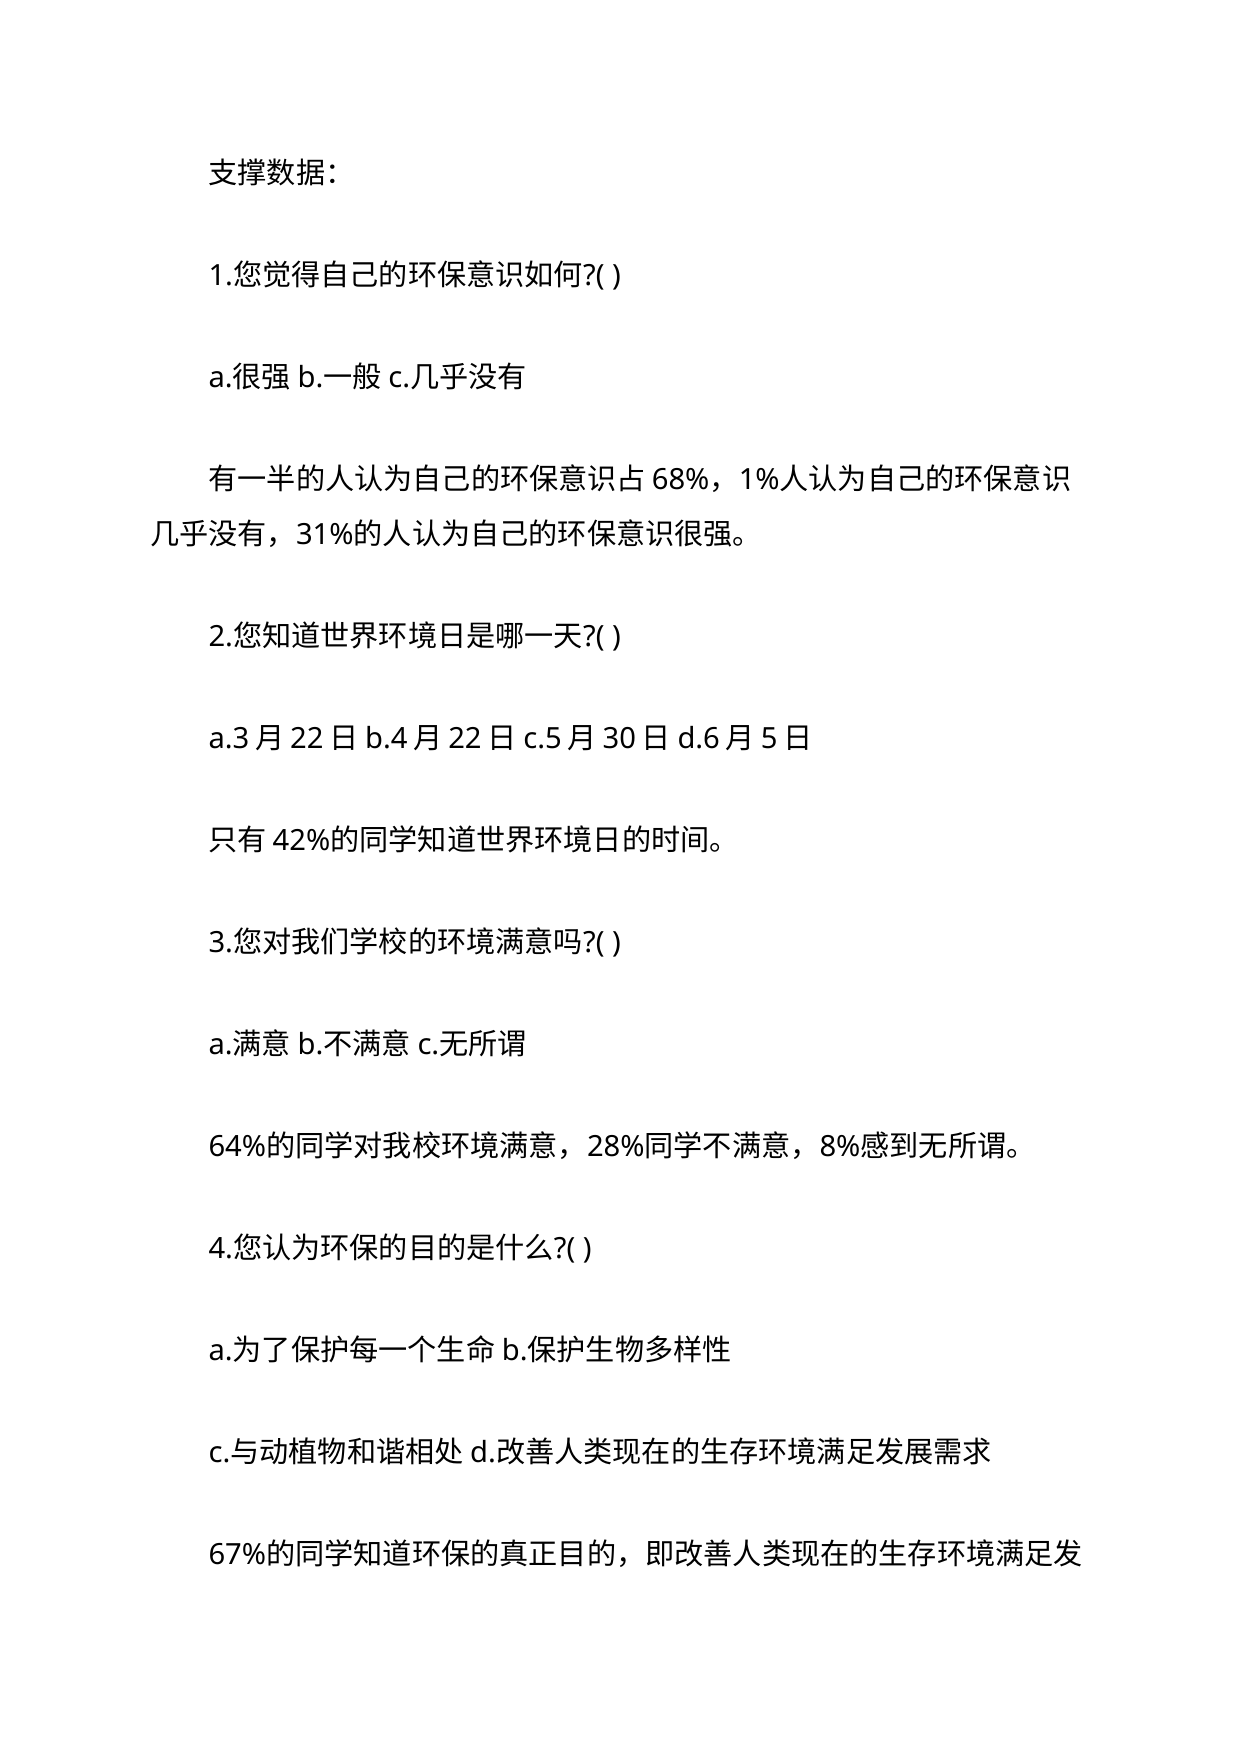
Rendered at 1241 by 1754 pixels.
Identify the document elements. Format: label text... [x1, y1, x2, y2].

text 64%的同学对我校环境满意，28%同学不满意，8%感到无所谓。 [150, 1123, 1090, 1165]
text a.为了保护每一个生命 b.保护生物多样性 [150, 1327, 1090, 1369]
text 4.您认为环保的目的是什么?( ) [150, 1224, 1090, 1267]
text a.很强 b.一般 c.几乎没有 [150, 354, 1090, 396]
text a.3月22日 b.4月22日 c.5月30日 d.6月5日 [150, 715, 1090, 757]
text 有一半的人认为自己的环保意识占68%，1%人认为自己的环保意识几乎没有，31%的人认为自己的环保意识很强。 [150, 456, 1090, 553]
text 只有42%的同学知道世界环境日的时间。 [150, 817, 1090, 859]
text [150, 1531, 1090, 1573]
text 1.您觉得自己的环保意识如何?( ) [150, 252, 1090, 294]
text 支撑数据： [150, 150, 1090, 192]
text 2.您知道世界环境日是哪一天?( ) [150, 613, 1090, 655]
text c.与动植物和谐相处 d.改善人类现在的生存环境满足发展需求 [150, 1428, 1090, 1471]
text 3.您对我们学校的环境满意吗?( ) [150, 919, 1090, 961]
text a.满意 b.不满意 c.无所谓 [150, 1021, 1090, 1063]
